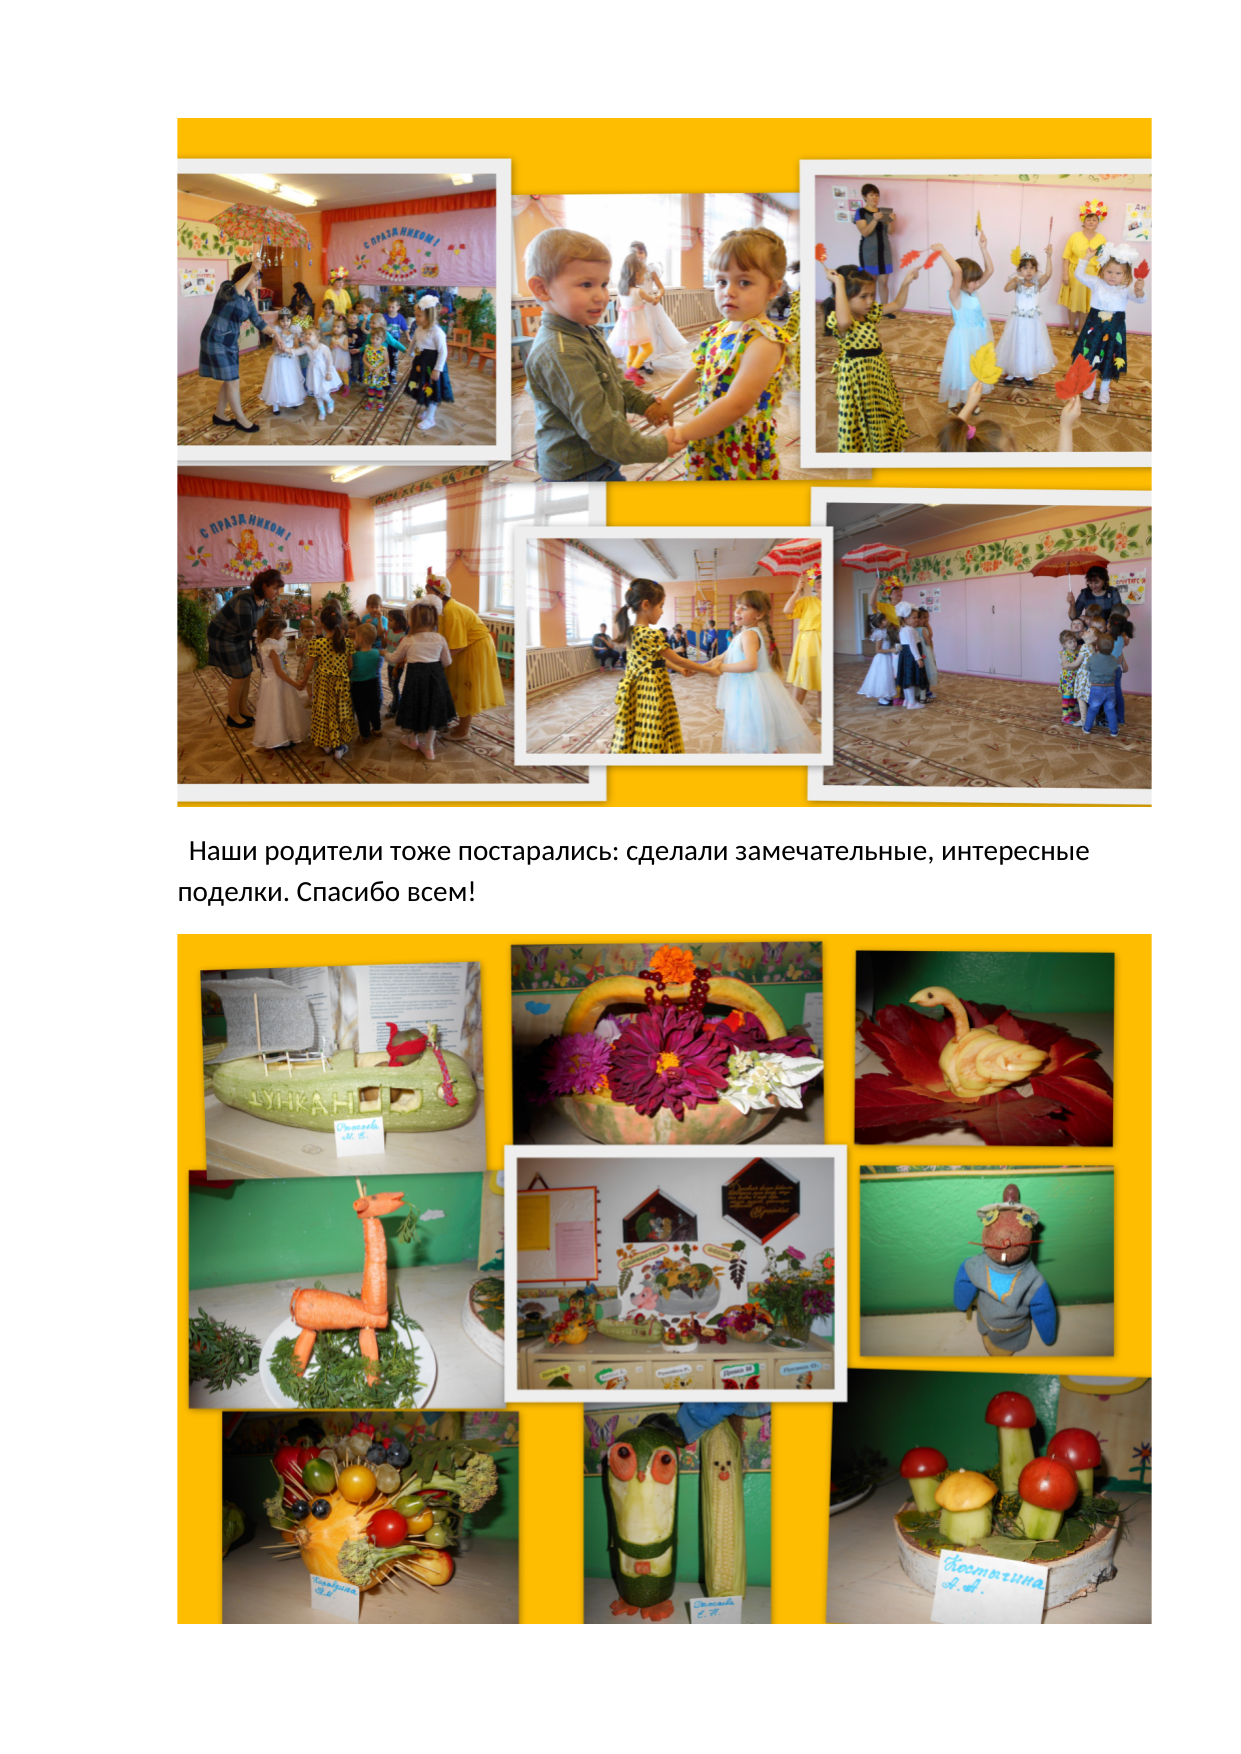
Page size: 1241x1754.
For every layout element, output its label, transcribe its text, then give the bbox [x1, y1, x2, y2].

picture [177, 118, 1152, 807]
picture [177, 934, 1152, 1624]
text Наши родители тоже постарались: сделали замечательные, интересные поделки. Спасибо всем! [177, 832, 1152, 909]
